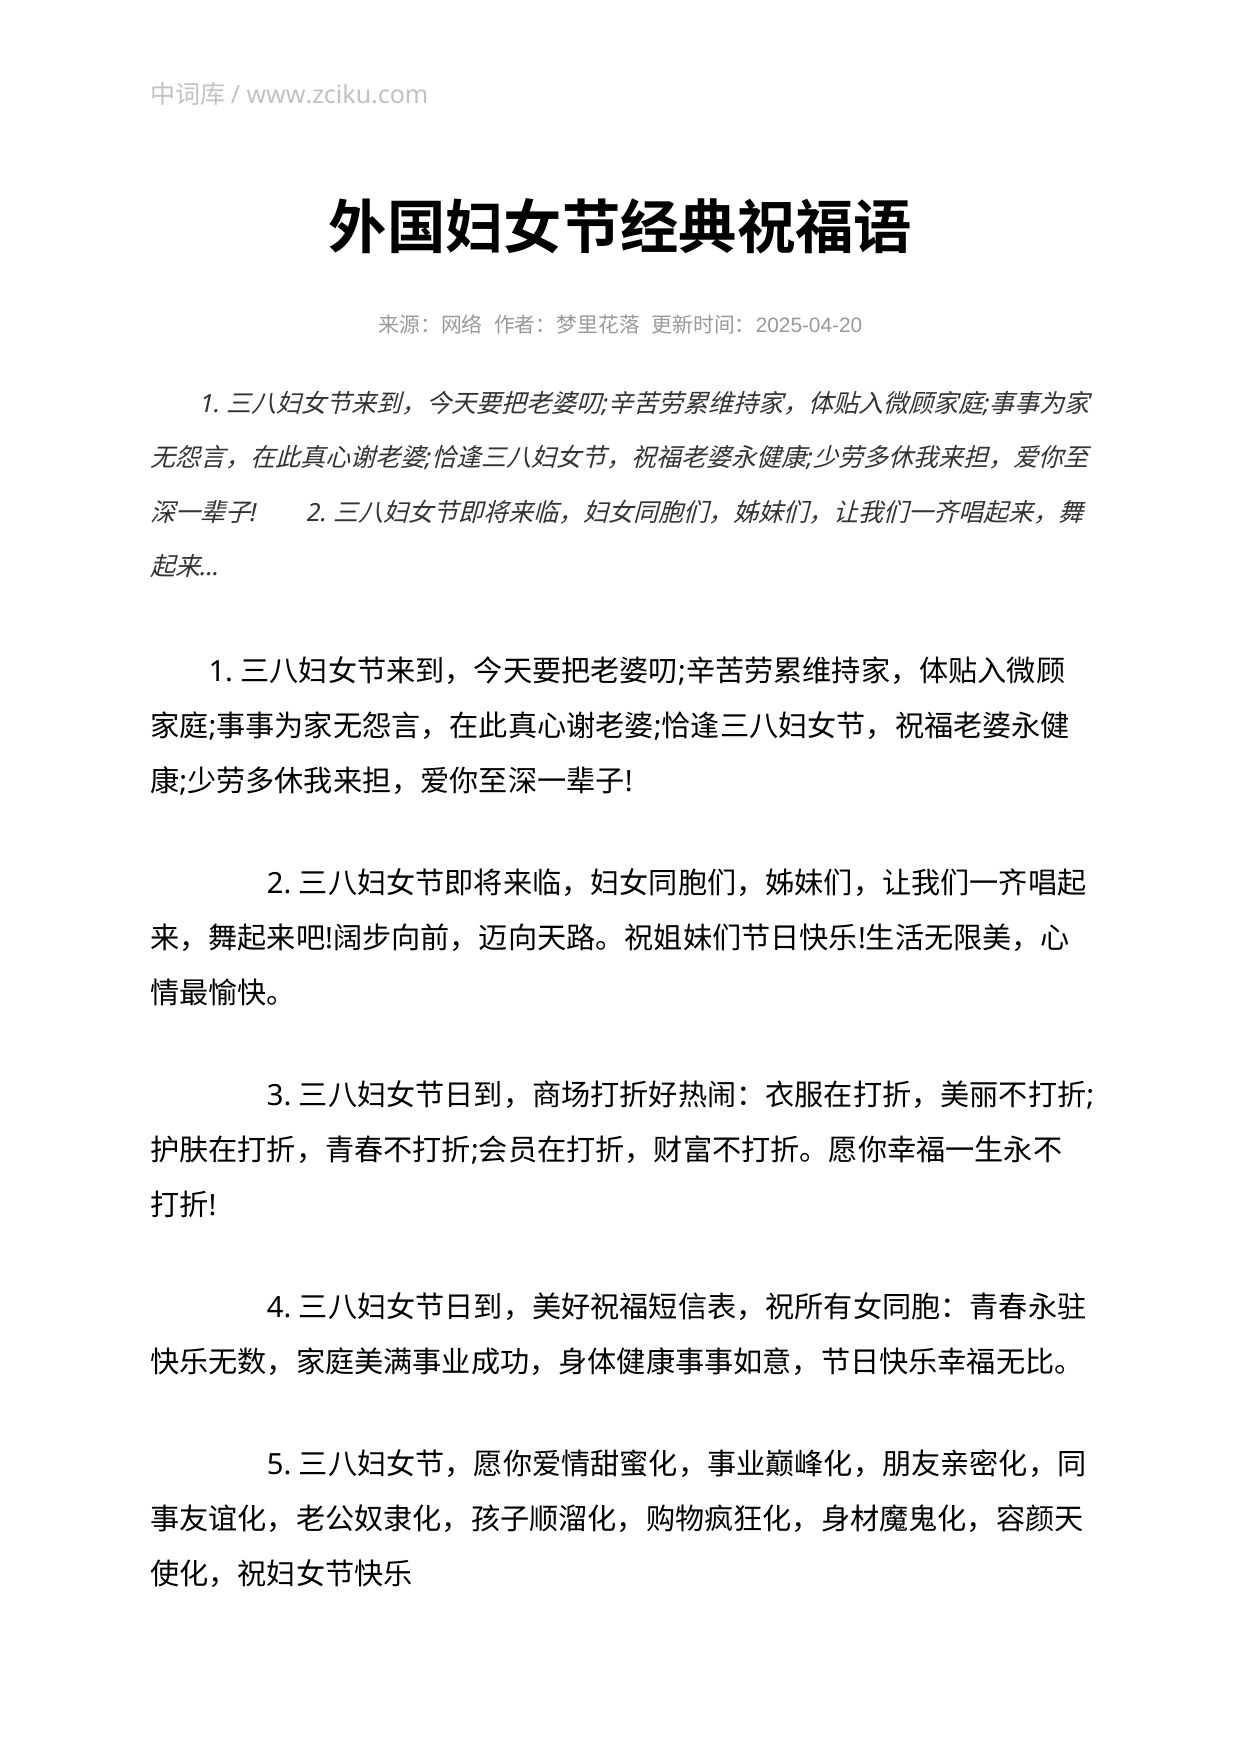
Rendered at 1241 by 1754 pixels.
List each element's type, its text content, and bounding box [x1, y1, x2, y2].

text 1. 三八妇女节来到，今天要把老婆叨;辛苦劳累维持家，体贴入微顾家庭;事事为家无怨言，在此真心谢老婆;恰逢三八妇女节，祝福老婆永健康;少劳多休我来担，爱你至深一辈子! [150, 648, 1090, 800]
text 1. 三八妇女节来到，今天要把老婆叨;辛苦劳累维持家，体贴入微顾家庭;事事为家无怨言，在此真心谢老婆;恰逢三八妇女节，祝福老婆永健康;少劳多休我来担，爱你至深一辈子! 2. 三八妇女节即将来临，妇女同胞们，姊妹们，让我们一齐唱起来，舞起来... [150, 383, 1090, 583]
text 5. 三八妇女节，愿你爱情甜蜜化，事业巅峰化，朋友亲密化，同事友谊化，老公奴隶化，孩子顺溜化，购物疯狂化，身材魔鬼化，容颜天使化，祝妇女节快乐 [150, 1440, 1090, 1592]
subtitle 外国妇女节经典祝福语 [150, 181, 1090, 266]
text 4. 三八妇女节日到，美好祝福短信表，祝所有女同胞：青春永驻快乐无数，家庭美满事业成功，身体健康事事如意，节日快乐幸福无比。 [150, 1283, 1090, 1381]
text 来源：网络 作者：梦里花落 更新时间：2025-04-20 [150, 313, 1090, 337]
text 2. 三八妇女节即将来临，妇女同胞们，姊妹们，让我们一齐唱起来，舞起来吧!阔步向前，迈向天路。祝姐妹们节日快乐!生活无限美，心情最愉快。 [150, 860, 1090, 1012]
text 3. 三八妇女节日到，商场打折好热闹：衣服在打折，美丽不打折;护肤在打折，青春不打折;会员在打折，财富不打折。愿你幸福一生永不打折! [150, 1072, 1090, 1224]
